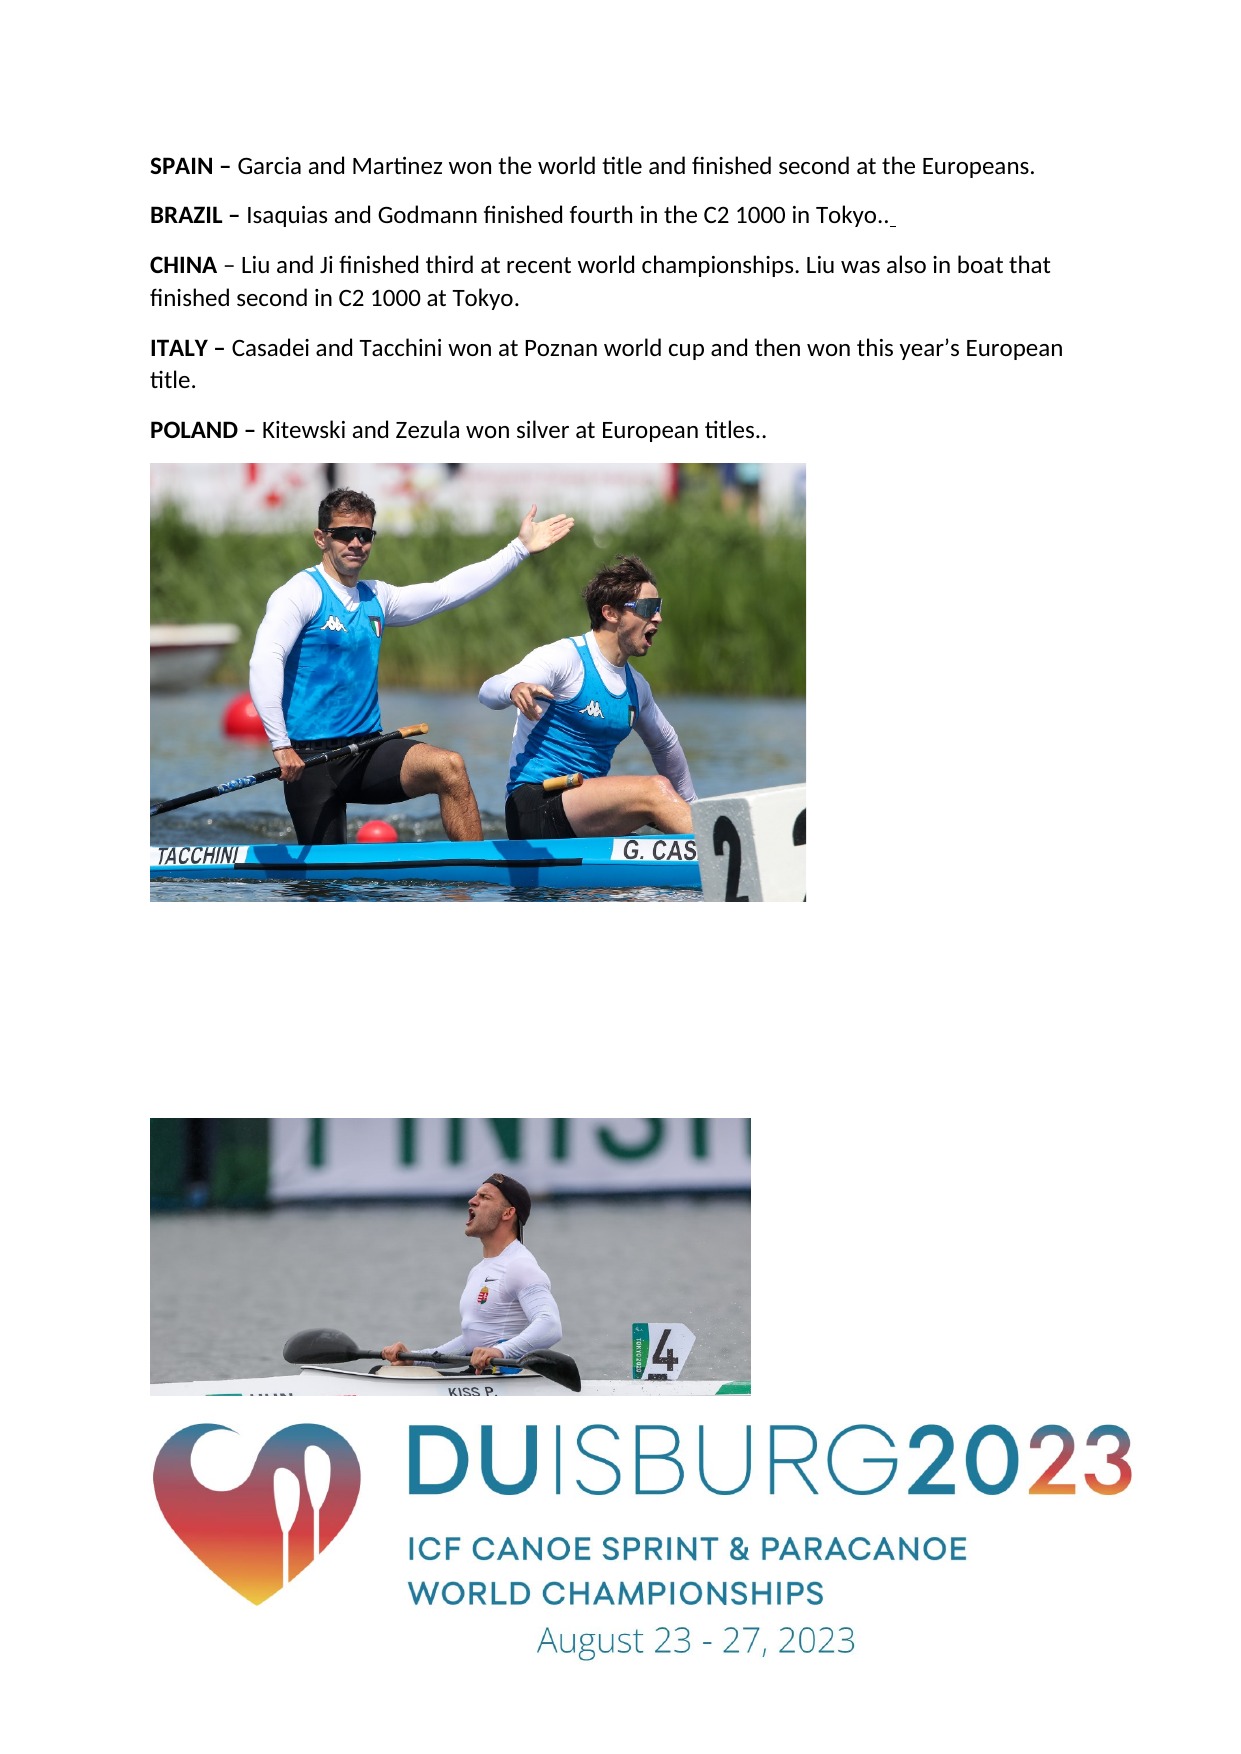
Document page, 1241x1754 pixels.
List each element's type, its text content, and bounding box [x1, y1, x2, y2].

text POLAND – Kitewski and Zezula won silver at European titles.. [150, 414, 1090, 445]
picture [150, 463, 807, 902]
text BRAZIL – Isaquias and Godmann finished fourth in the C2 1000 in Tokyo.. [150, 199, 1090, 230]
picture [150, 1118, 1156, 1666]
text SPAIN – Garcia and Martinez won the world title and finished second at the Europeans. [150, 150, 1090, 181]
text ITALY – Casadei and Tacchini won at Poznan world cup and then won this year’s European title. [150, 332, 1090, 395]
text CHINA – Liu and Ji finished third at recent world championships. Liu was also in boat that finished second in C2 1000 at Tokyo. [150, 249, 1090, 313]
